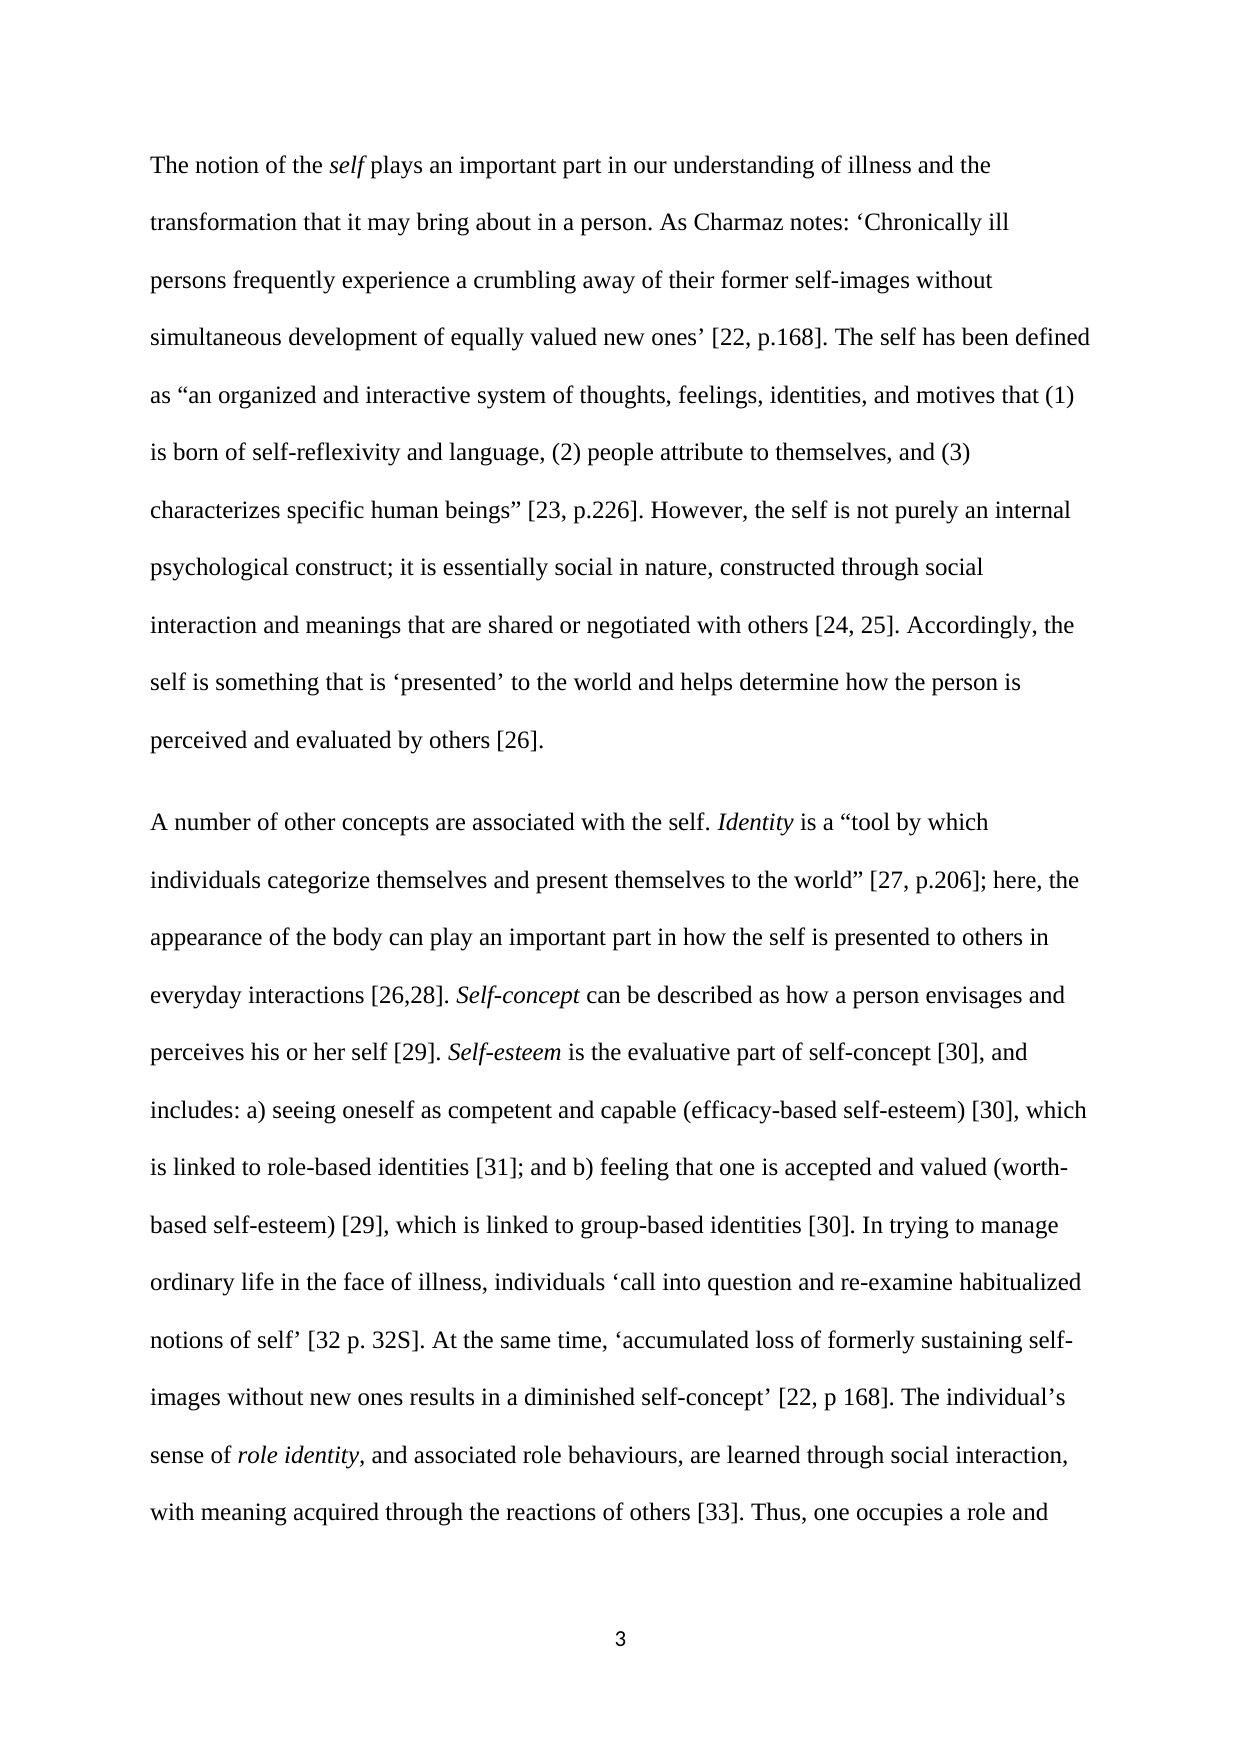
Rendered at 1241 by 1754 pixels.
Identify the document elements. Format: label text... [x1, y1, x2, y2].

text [150, 807, 1090, 1526]
text The notion of the self plays an important part in our understanding of illness and the transformation that it may bring about in a person. As Charmaz notes: ‘Chronically ill persons frequently experience a crumbling away of their former self-images without simultaneous development of equally valued new ones’ [22, p.168]. The self has been defined as “an organized and interactive system of thoughts, feelings, identities, and motives that (1) is born of self-reflexivity and language, (2) people attribute to themselves, and (3) characterizes specific human beings” [23, p.226]. However, the self is not purely an internal psychological construct; it is essentially social in nature, constructed through social interaction and meanings that are shared or negotiated with others [24, 25]. Accordingly, the self is something that is ‘presented’ to the world and helps determine how the person is perceived and evaluated by others [26]. [150, 150, 1090, 754]
